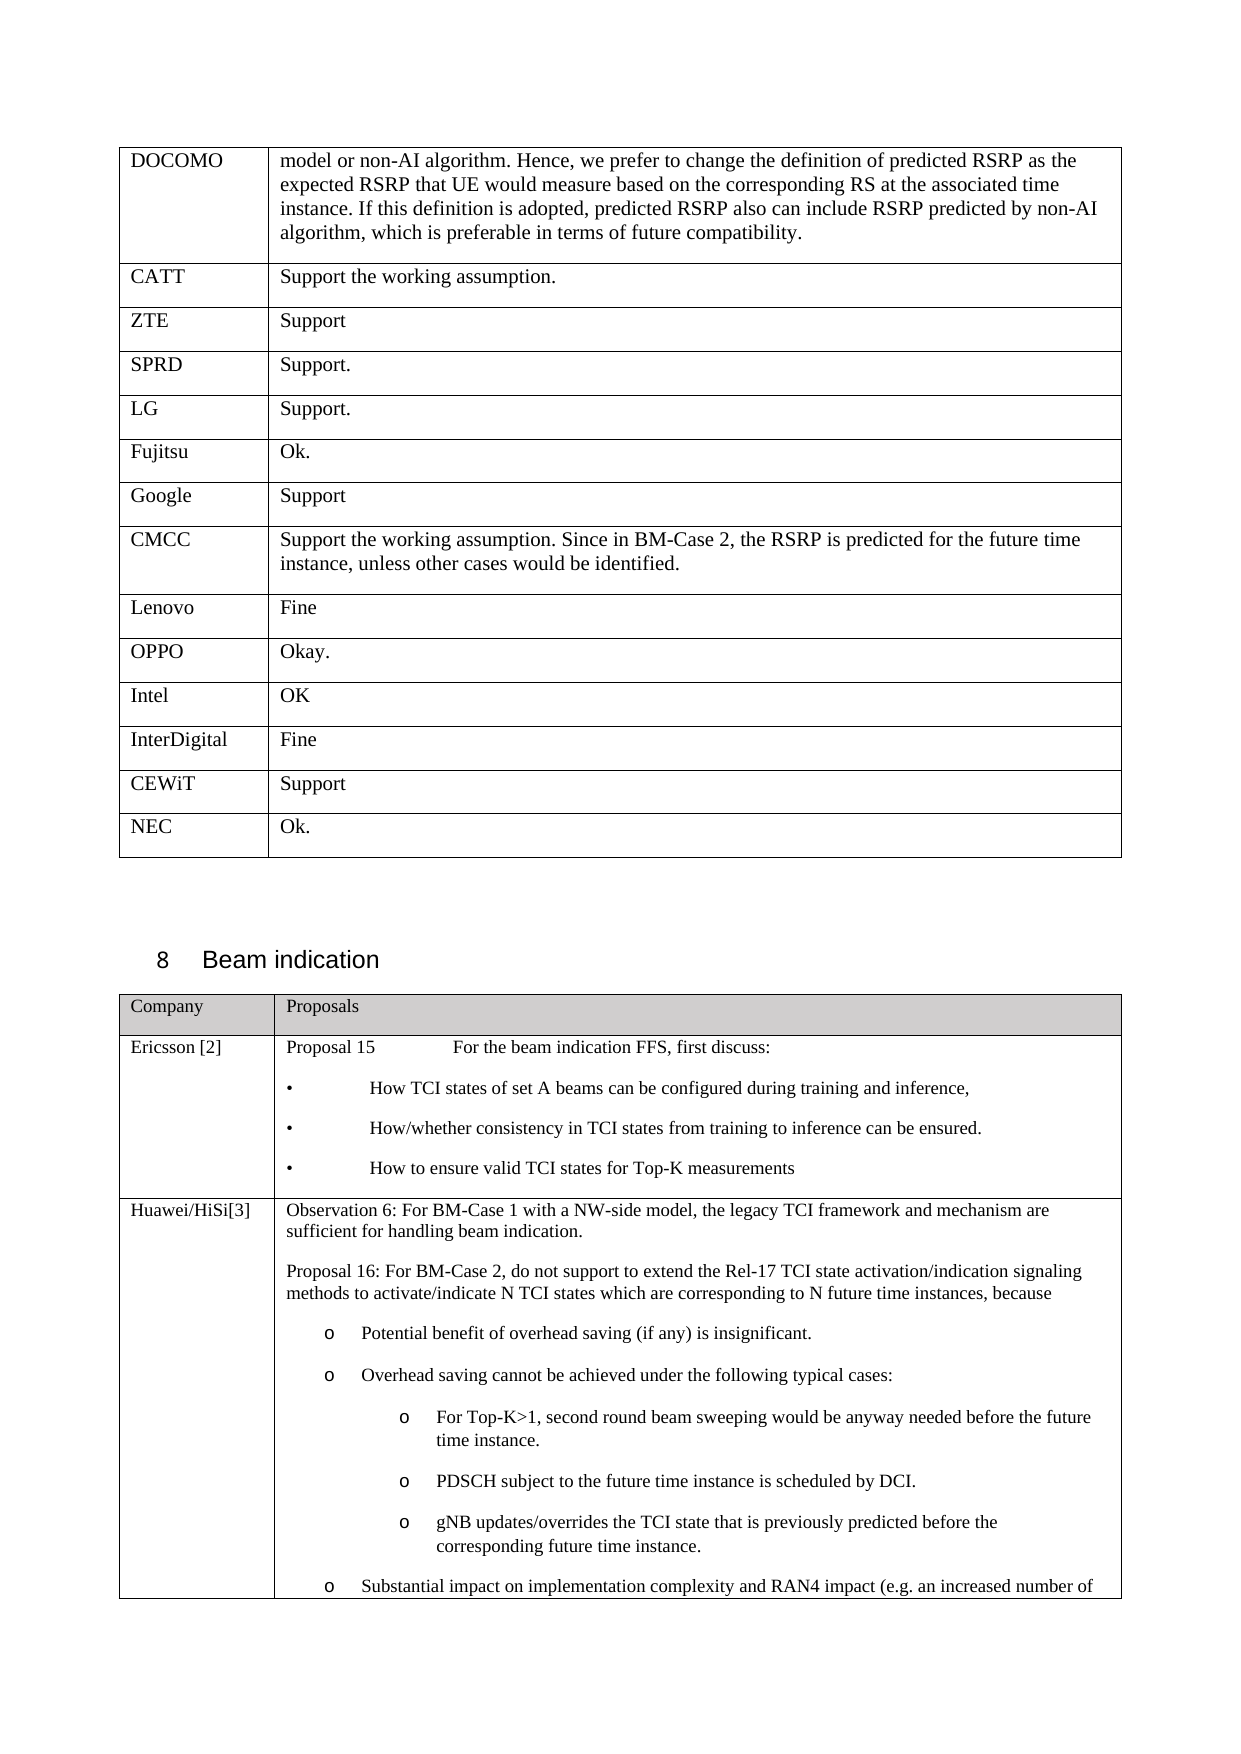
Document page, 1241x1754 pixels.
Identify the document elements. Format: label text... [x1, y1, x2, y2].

table_cell Support the working assumption. Since in BM-Case 2, the RSRP is predicted for the future time instance, unless other cases would be identified. [269, 527, 1121, 594]
table_cell Fine [269, 595, 1121, 638]
table_cell Support [269, 483, 1121, 526]
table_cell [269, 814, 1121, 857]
table_cell LG [120, 396, 268, 438]
table_cell Support the working assumption. [269, 264, 1121, 307]
table_cell CMCC [120, 527, 268, 594]
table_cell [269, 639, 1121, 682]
table_cell Google [120, 483, 268, 526]
table_cell SPRD [120, 352, 268, 394]
table_cell Support. [269, 396, 1121, 438]
table_cell Lenovo [120, 595, 268, 638]
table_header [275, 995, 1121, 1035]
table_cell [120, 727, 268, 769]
table_cell OPPO [120, 639, 268, 682]
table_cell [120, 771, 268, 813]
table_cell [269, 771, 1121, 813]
subtitle Beam indication [156, 944, 1122, 975]
table_cell CATT [120, 264, 268, 307]
table_cell Support [269, 308, 1121, 351]
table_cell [269, 148, 1121, 263]
table_cell Ok. [269, 440, 1121, 482]
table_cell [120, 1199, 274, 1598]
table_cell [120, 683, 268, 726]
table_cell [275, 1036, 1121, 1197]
table_cell ZTE [120, 308, 268, 351]
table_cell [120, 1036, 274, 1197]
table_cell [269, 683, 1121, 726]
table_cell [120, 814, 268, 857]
table_cell NTT DOCOMO [120, 148, 268, 263]
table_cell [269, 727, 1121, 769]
table_cell Fujitsu [120, 440, 268, 482]
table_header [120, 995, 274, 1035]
table_cell Support. [269, 352, 1121, 394]
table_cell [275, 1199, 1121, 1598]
